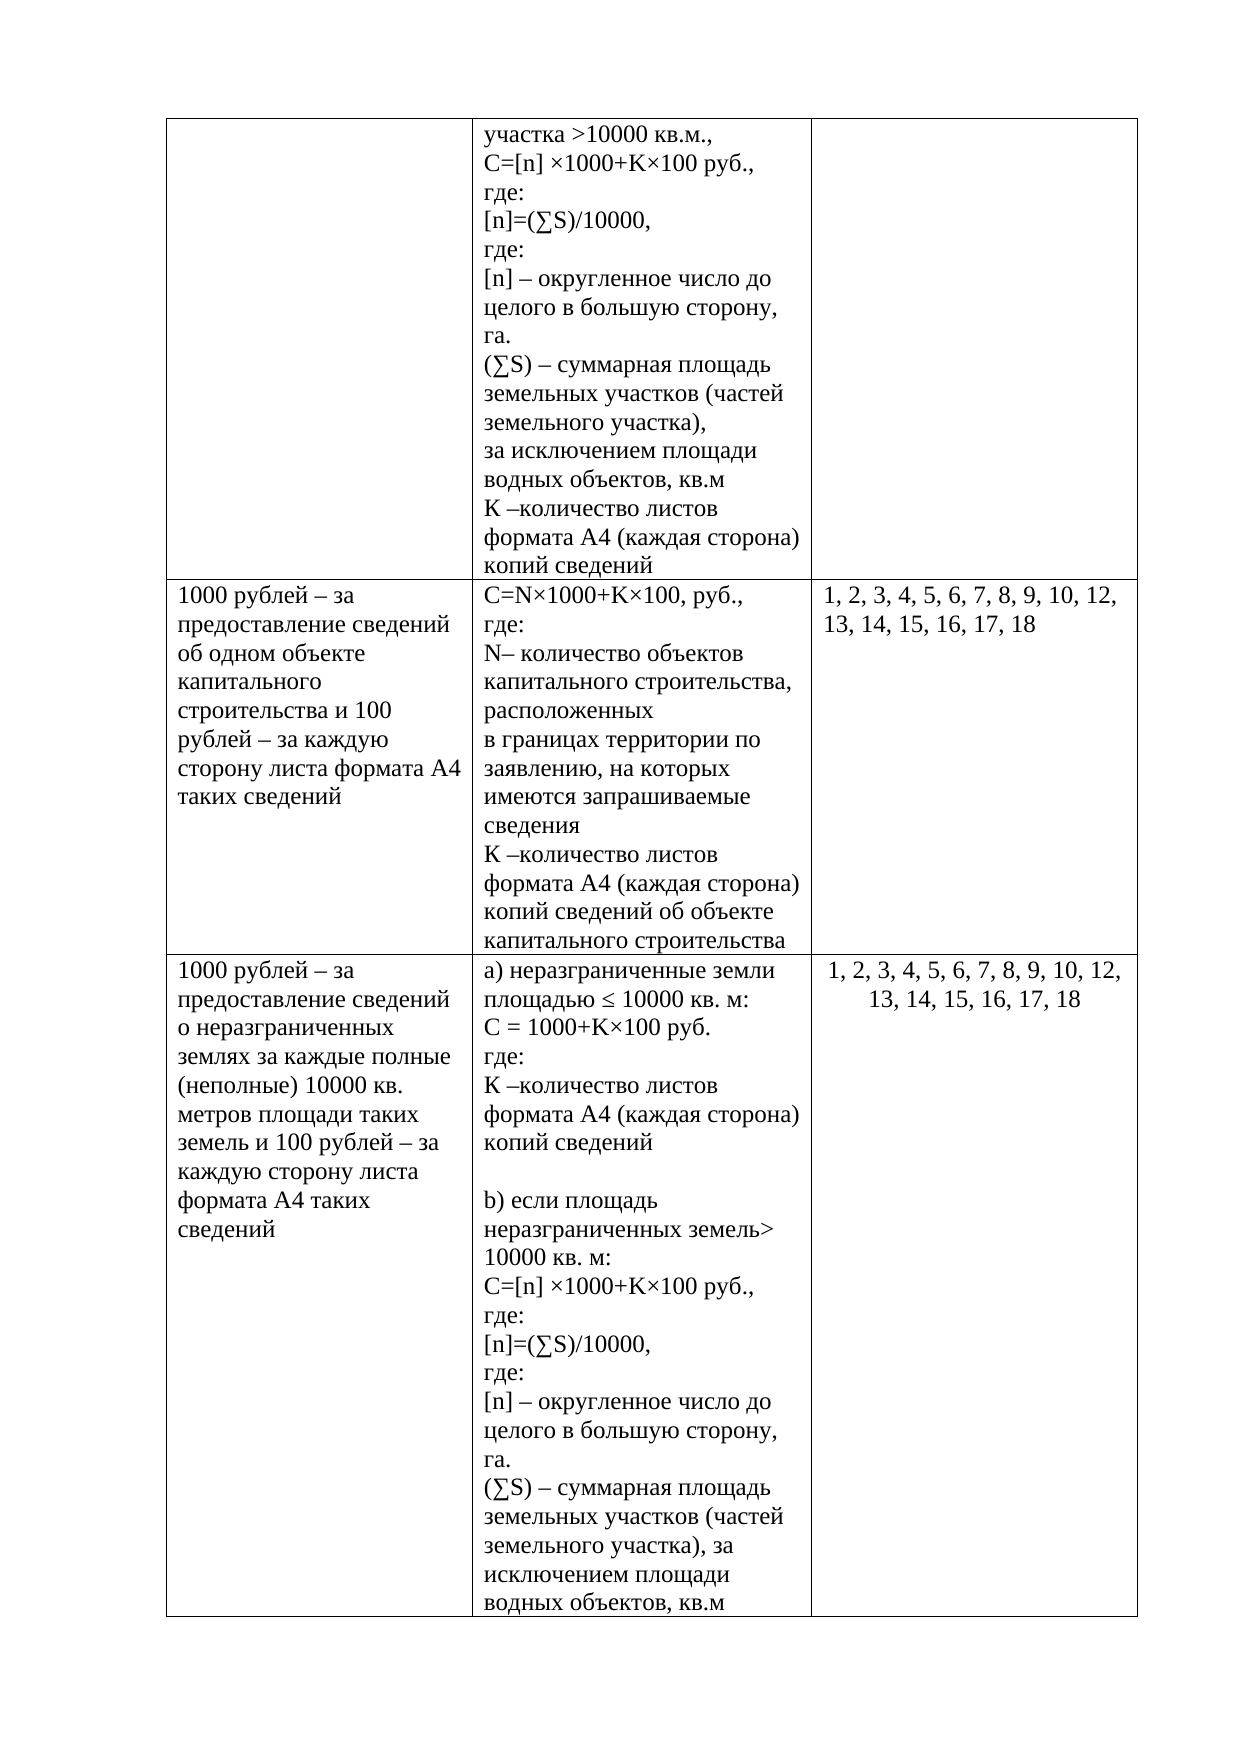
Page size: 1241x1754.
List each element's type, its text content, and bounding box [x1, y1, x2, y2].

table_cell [812, 119, 1137, 579]
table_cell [167, 119, 472, 579]
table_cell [812, 955, 1137, 1616]
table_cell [473, 955, 811, 1616]
table_cell С=N×1000+K×100, руб., где: N– количество объектов капитального строительства, расположенных в границах территории по заявлению, на которых имеются запрашиваемые сведения К –количество листов формата А4 (каждая сторона) копий сведений об объекте капитального строительства [473, 580, 811, 954]
table_cell 1, 2, 3, 4, 5, 6, 7, 8, 9, 10, 12, 13, 14, 15, 16, 17, 18 [812, 580, 1137, 954]
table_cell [167, 955, 472, 1616]
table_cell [473, 119, 811, 579]
table_cell 1000 рублей – за предоставление сведений об одном объекте капитального строительства и 100 рублей – за каждую сторону листа формата А4 таких сведений [167, 580, 472, 954]
